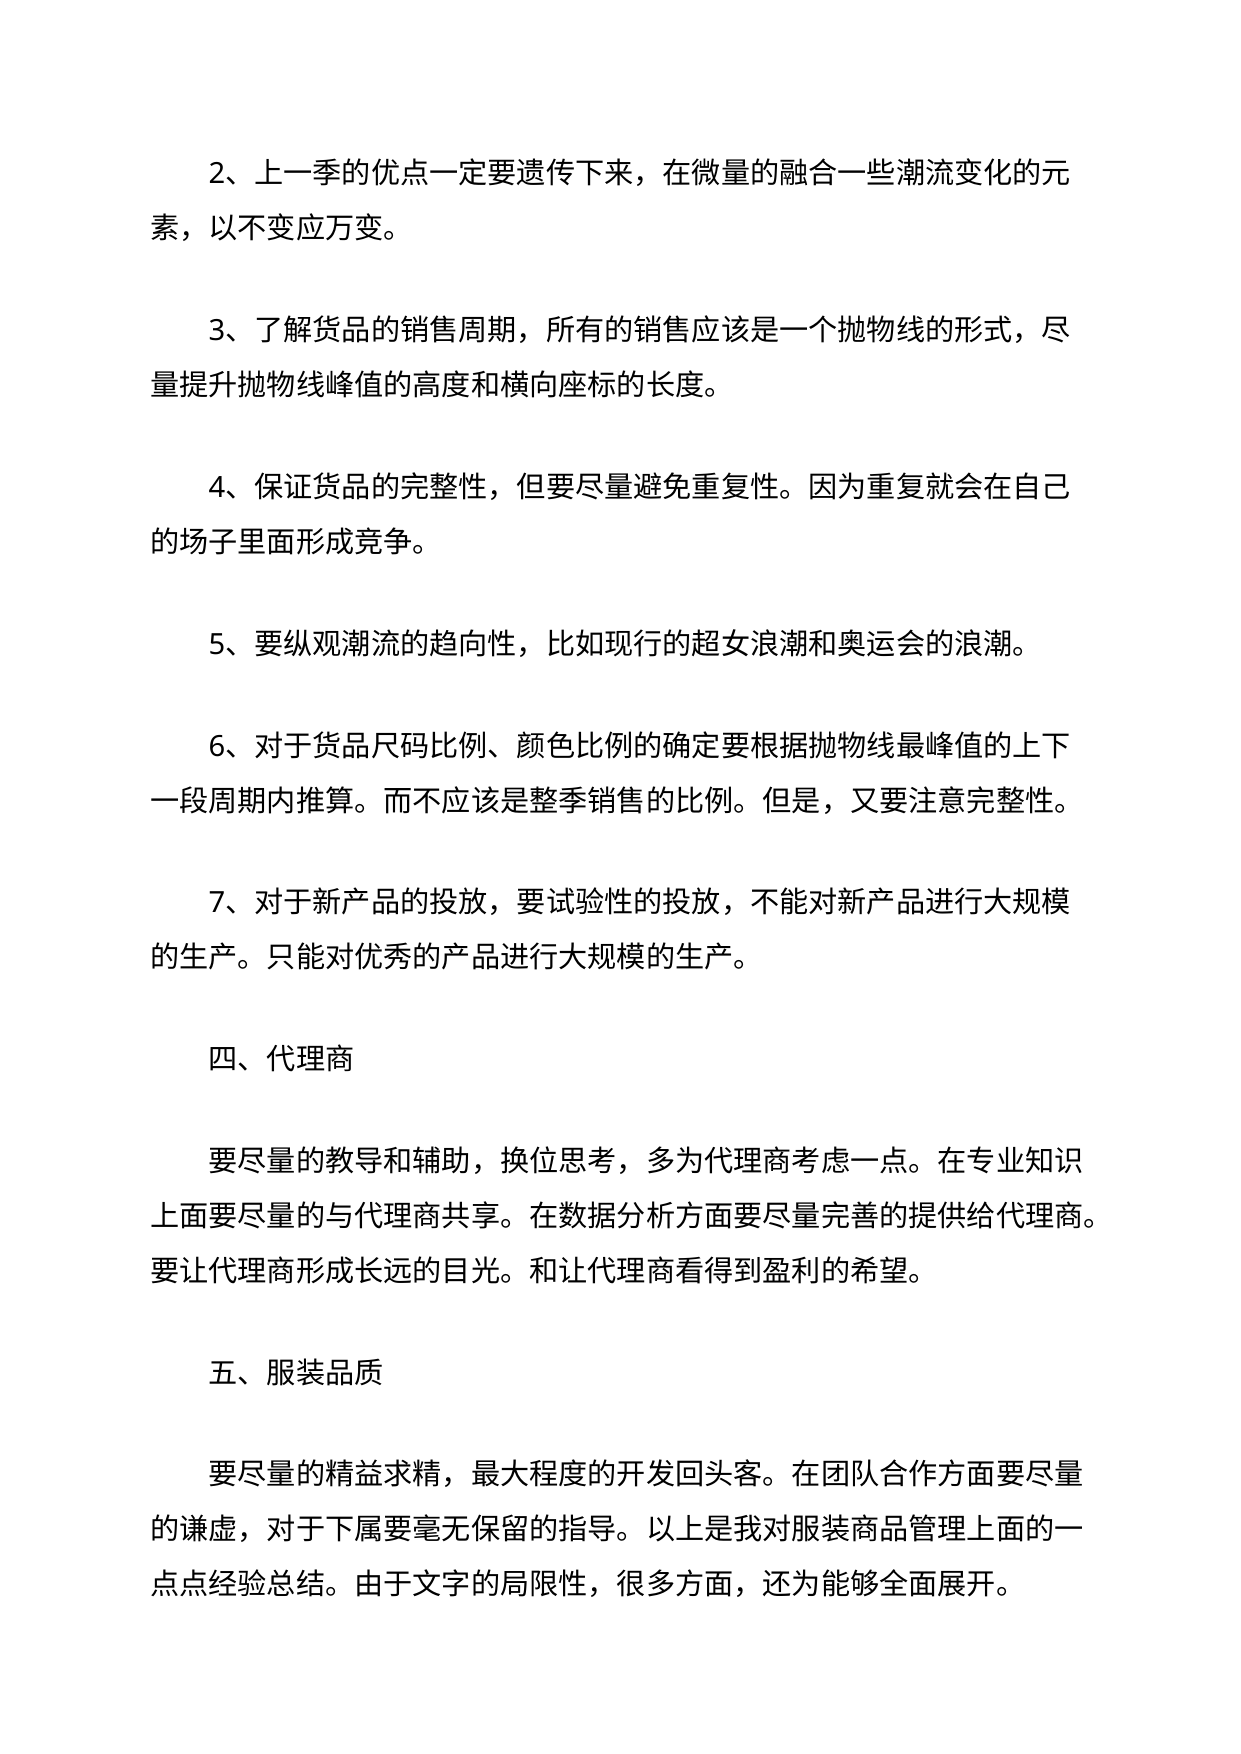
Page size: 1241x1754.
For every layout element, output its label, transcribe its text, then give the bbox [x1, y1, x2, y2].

text 3、了解货品的销售周期，所有的销售应该是一个抛物线的形式，尽量提升抛物线峰值的高度和横向座标的长度。 [150, 307, 1090, 404]
text 4、保证货品的完整性，但要尽量避免重复性。因为重复就会在自己的场子里面形成竞争。 [150, 463, 1090, 561]
text 要尽量的精益求精，最大程度的开发回头客。在团队合作方面要尽量的谦虚，对于下属要毫无保留的指导。以上是我对服装商品管理上面的一点点经验总结。由于文字的局限性，很多方面，还为能够全面展开。 [150, 1451, 1090, 1603]
text 要尽量的教导和辅助，换位思考，多为代理商考虑一点。在专业知识上面要尽量的与代理商共享。在数据分析方面要尽量完善的提供给代理商。要让代理商形成长远的目光。和让代理商看得到盈利的希望。 [150, 1138, 1090, 1290]
text 5、要纵观潮流的趋向性，比如现行的超女浪潮和奥运会的浪潮。 [150, 620, 1090, 663]
text 7、对于新产品的投放，要试验性的投放，不能对新产品进行大规模的生产。只能对优秀的产品进行大规模的生产。 [150, 879, 1090, 976]
text 四、代理商 [150, 1036, 1090, 1078]
text 五、服装品质 [150, 1349, 1090, 1391]
text 6、对于货品尺码比例、颜色比例的确定要根据抛物线最峰值的上下一段周期内推算。而不应该是整季销售的比例。但是，又要注意完整性。 [150, 722, 1090, 819]
text 2、上一季的优点一定要遗传下来，在微量的融合一些潮流变化的元素，以不变应万变。 [150, 150, 1090, 247]
